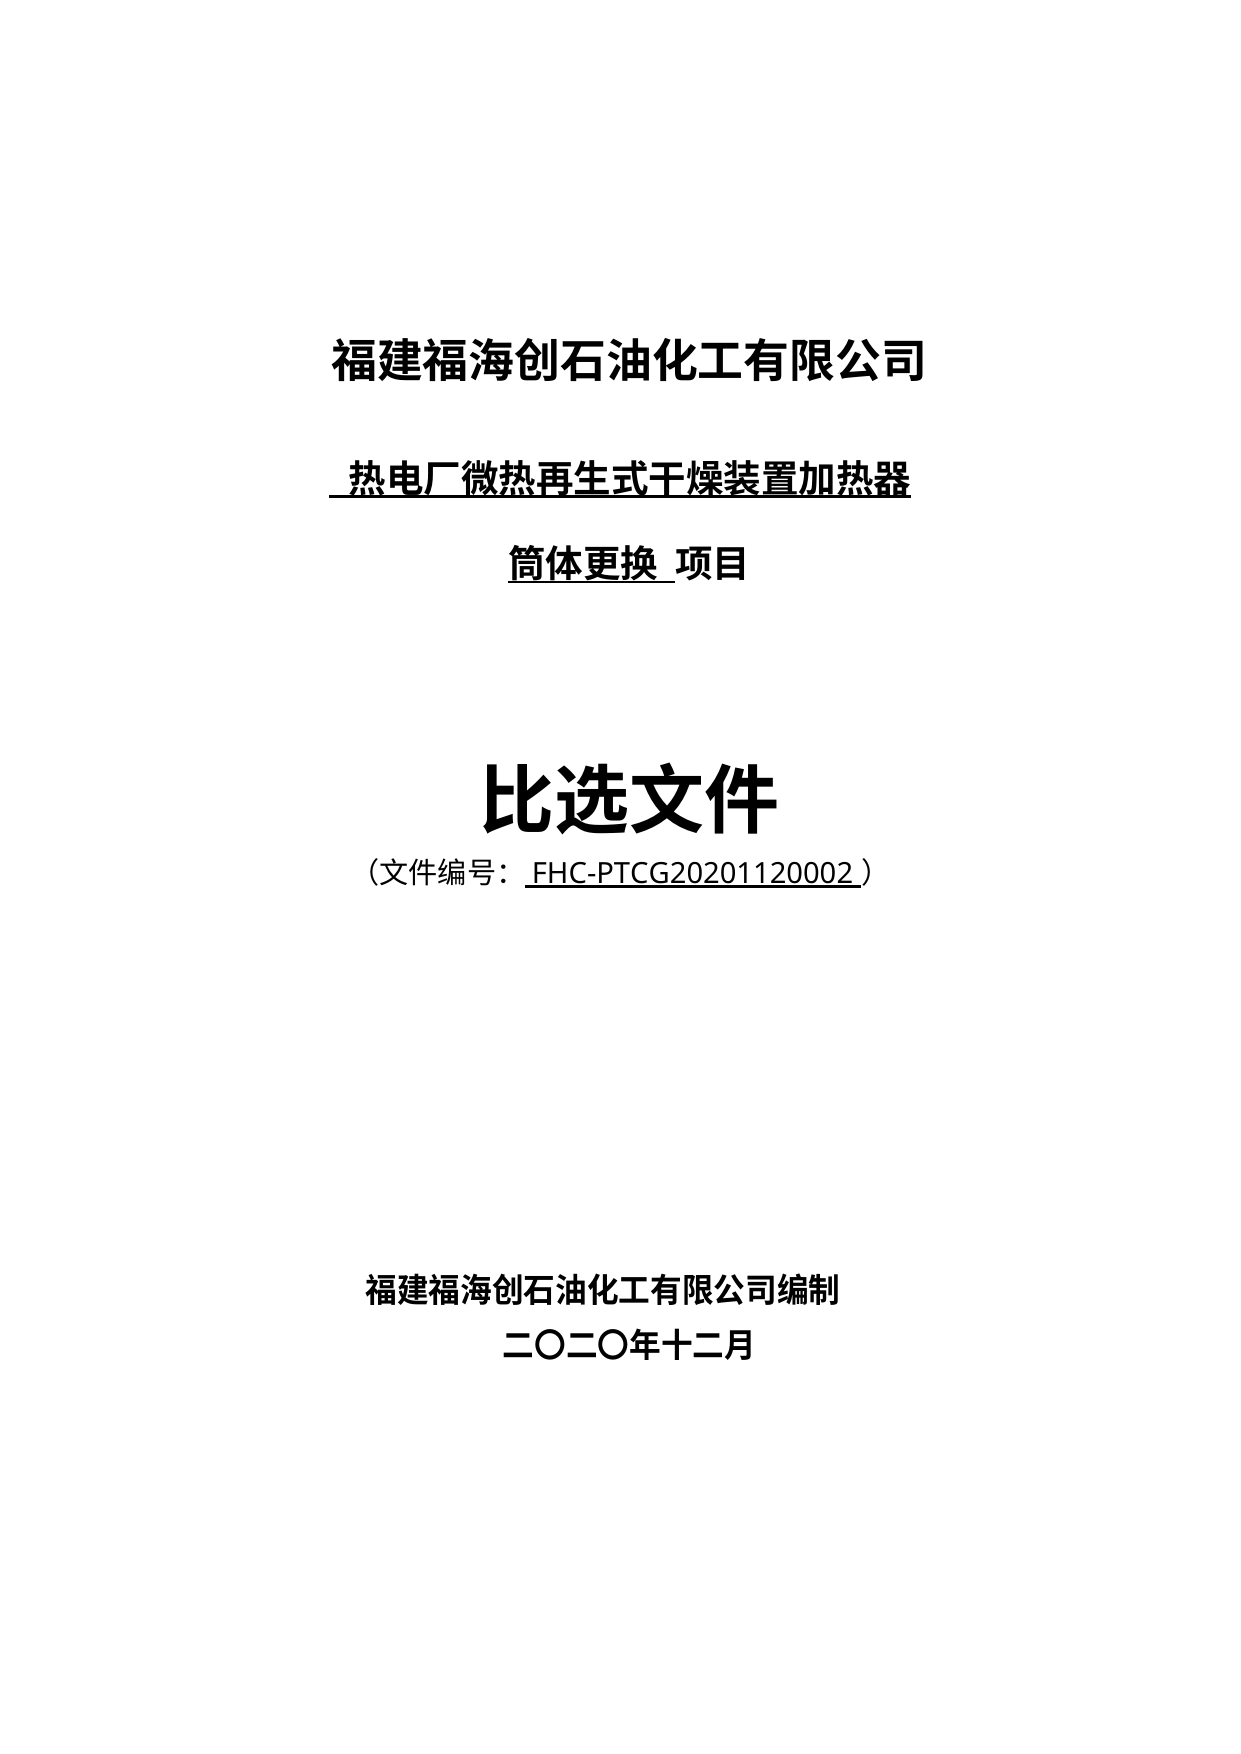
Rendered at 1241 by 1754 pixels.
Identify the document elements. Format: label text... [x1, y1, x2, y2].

text （文件编号： FHC-PTCG20201120002 ） [175, 849, 1065, 892]
text 热电厂微热再生式干燥装置加热器 [175, 449, 1065, 503]
text 筒体更换 项目 [193, 534, 1065, 588]
text 比选文件 [193, 741, 1065, 849]
text 二〇二〇年十二月 [390, 1318, 868, 1367]
text 福建福海创石油化工有限公司 [192, 312, 1065, 394]
text 福建福海创石油化工有限公司编制 [175, 1264, 1001, 1312]
